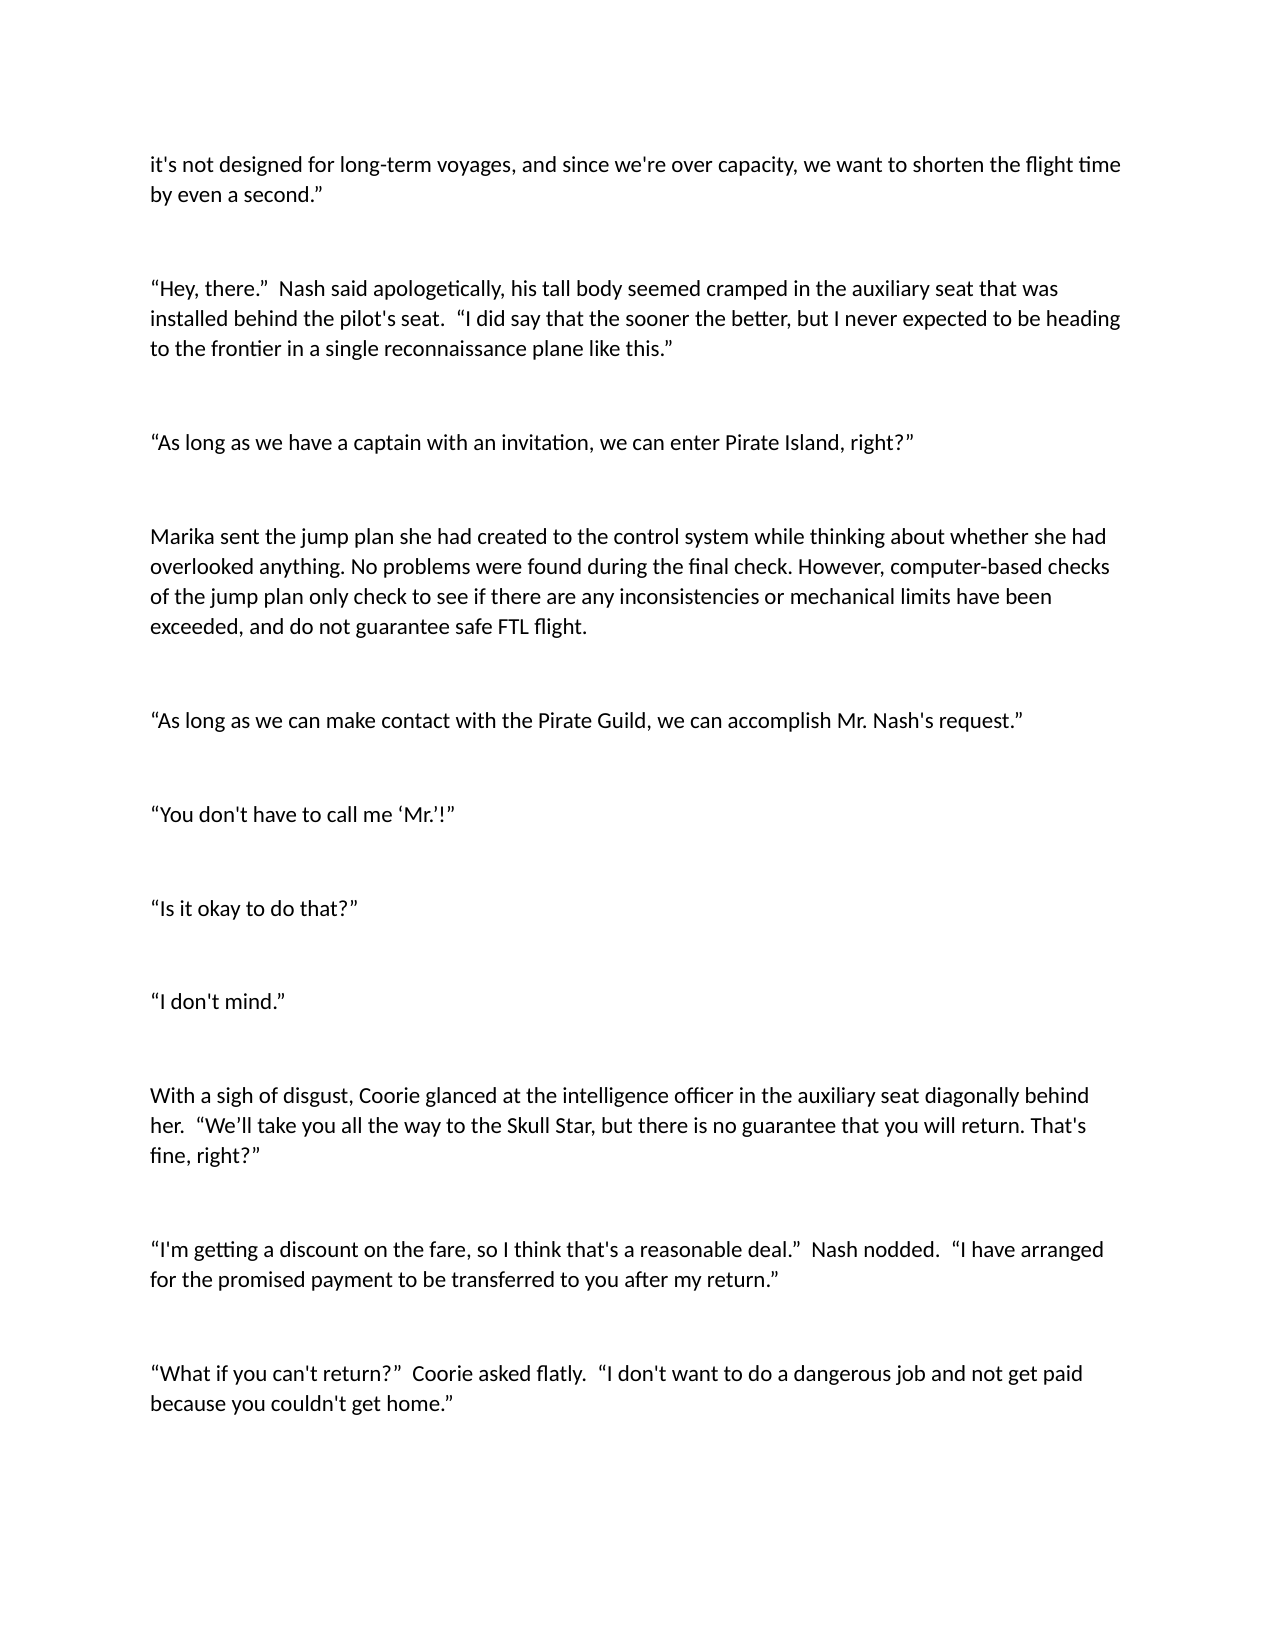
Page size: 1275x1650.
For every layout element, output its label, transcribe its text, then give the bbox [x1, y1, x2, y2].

text “As long as we have a captain with an invitation, we can enter Pirate Island, right?” [150, 428, 1125, 456]
text “I'm getting a discount on the fare, so I think that's a reasonable deal.” Nash nodded. “I have arranged for the promised payment to be transferred to you after my return.” [150, 1235, 1125, 1294]
text “What if you can't return?” Coorie asked flatly. “I don't want to do a dangerous job and not get paid because you couldn't get home.” [150, 1359, 1125, 1418]
text “As long as we can make contact with the Pirate Guild, we can accomplish Mr. Nash's request.” [150, 706, 1125, 734]
text Marika sent the jump plan she had created to the control system while thinking about whether she had overlooked anything. No problems were found during the final check. However, computer-based checks of the jump plan only check to see if there are any inconsistencies or mechanical limits have been exceeded, and do not guarantee safe FTL flight. [150, 522, 1125, 641]
text With a sigh of disgust, Coorie glanced at the intelligence officer in the auxiliary seat diagonally behind her. “We’ll take you all the way to the Skull Star, but there is no guarantee that you will return. That's fine, right?” [150, 1081, 1125, 1170]
text “You don't have to call me ‘Mr.’!” [150, 800, 1125, 828]
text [150, 150, 1125, 208]
text “I don't mind.” [150, 987, 1125, 1016]
text “Hey, there.” Nash said apologetically, his tall body seemed cramped in the auxiliary seat that was installed behind the pilot's seat. “I did say that the sooner the better, but I never expected to be heading to the frontier in a single reconnaissance plane like this.” [150, 274, 1125, 362]
text “Is it okay to do that?” [150, 894, 1125, 922]
